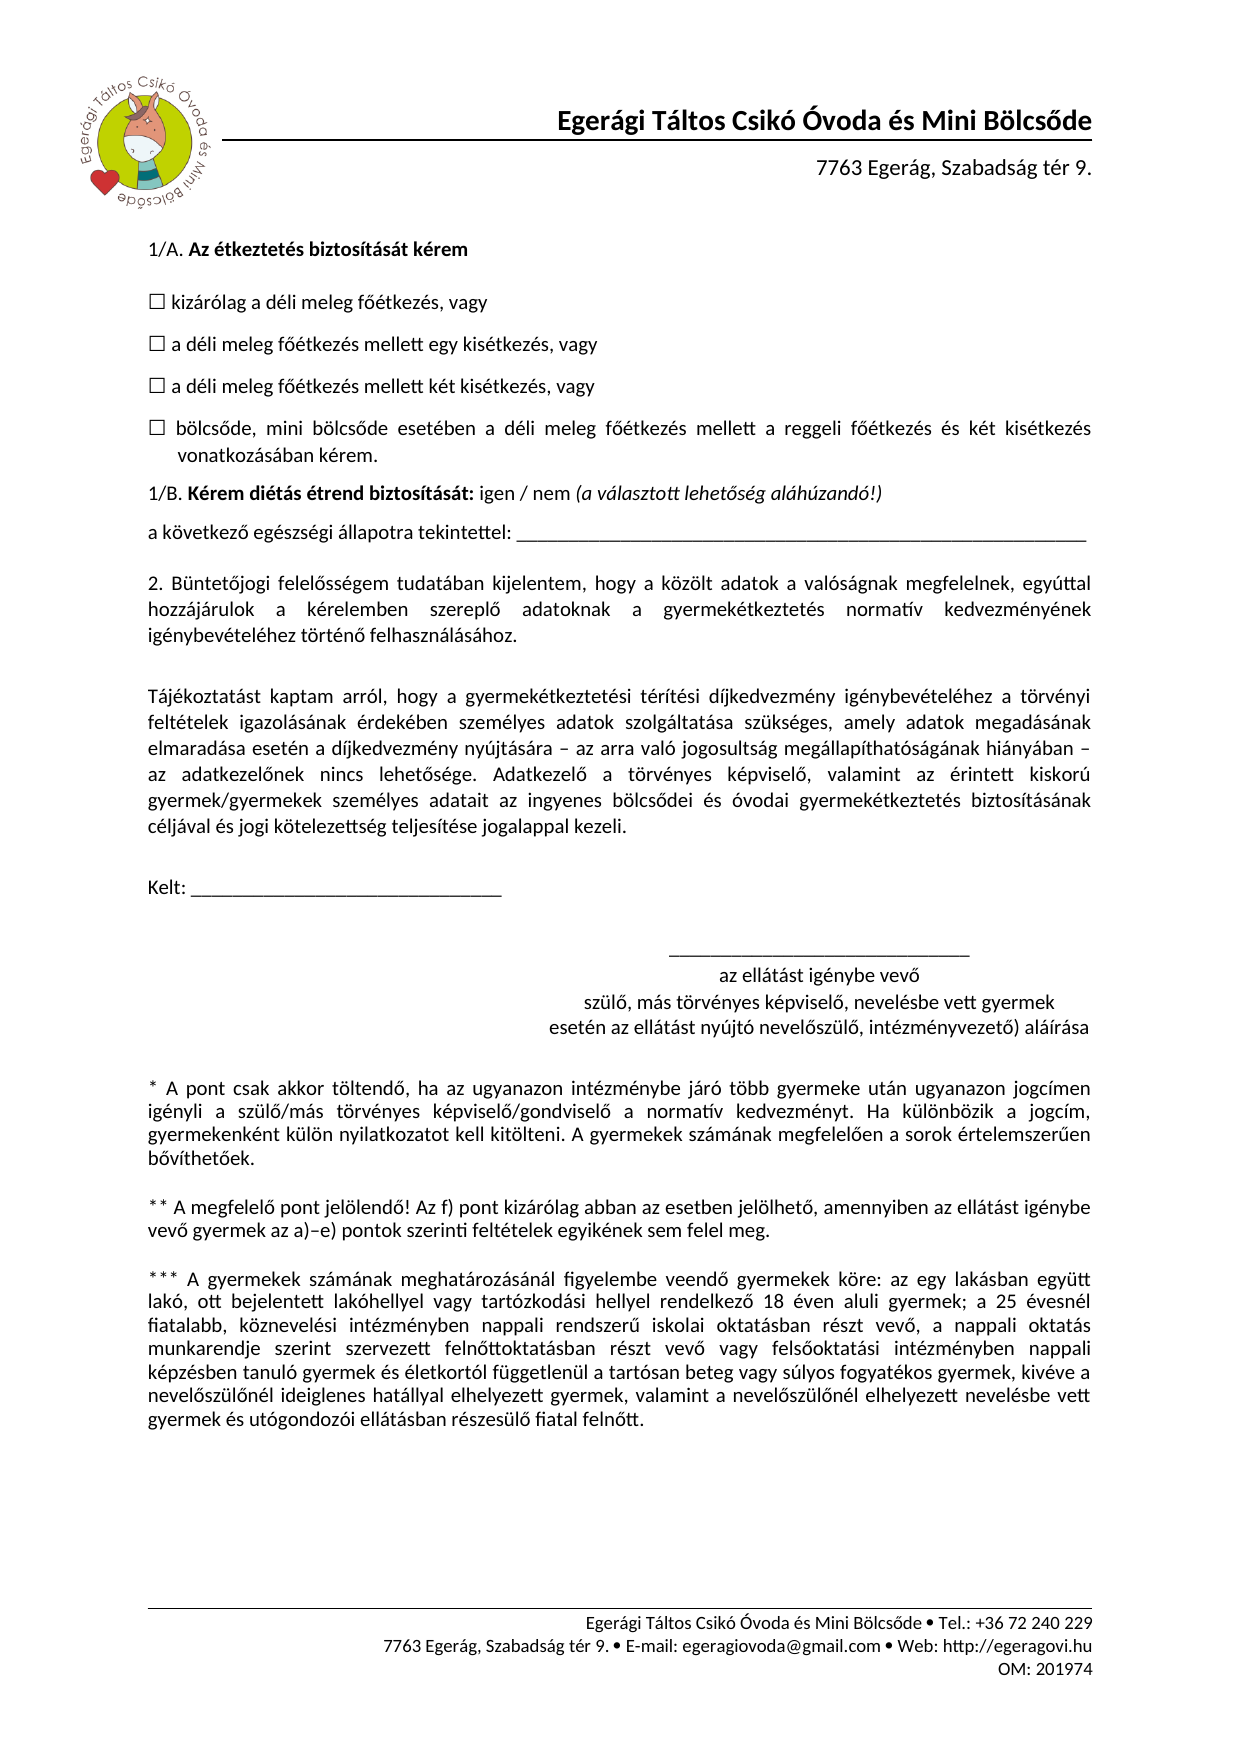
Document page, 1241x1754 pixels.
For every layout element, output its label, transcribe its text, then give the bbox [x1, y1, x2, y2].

picture [78, 75, 213, 210]
text 2. Büntetőjogi felelősségem tudatában kijelentem, hogy a közölt adatok a valóságnak megfelelnek, egyúttal hozzájárulok a kérelemben szereplő adatoknak a gyermekétkeztetés normatív kedvezményének igénybevételéhez történő felhasználásához. [148, 570, 1092, 648]
text a déli meleg főétkezés mellett egy kisétkezés, vagy [148, 329, 1092, 358]
text a következő egészségi állapotra tekintettel: _______________________________________________________ [148, 519, 1092, 544]
text bölcsőde, mini bölcsőde esetében a déli meleg főétkezés mellett a reggeli főétkezés és két kisétkezés vonatkozásában kérem. [148, 413, 1092, 467]
text 1/B. Kérem diétás étrend biztosítását: igen / nem (a választott lehetőség aláhúzandó!) [148, 481, 1092, 506]
text szülő, más törvényes képviselő, nevelésbe vett gyermek [546, 989, 1092, 1014]
text kizárólag a déli meleg főétkezés, vagy [148, 287, 1092, 316]
text ** A megfelelő pont jelölendő! Az f) pont kizárólag abban az esetben jelölhető, amennyiben az ellátást igénybe vevő gyermek az a)–e) pontok szerinti feltételek egyikének sem felel meg. [148, 1196, 1092, 1242]
text *** A gyermekek számának meghatározásánál figyelembe veendő gyermekek köre: az egy lakásban együtt lakó, ott bejelentett lakóhellyel vagy tartózkodási hellyel rendelkező 18 éven aluli gyermek; a 25 évesnél fiatalabb, köznevelési intézményben nappali rendszerű iskolai oktatásban részt vevő, a nappali oktatás munkarendje szerint szervezett felnőttoktatásban részt vevő vagy felsőoktatási intézményben nappali képzésben tanuló gyermek és életkortól függetlenül a tartósan beteg vagy súlyos fogyatékos gyermek, kivéve a nevelőszülőnél ideiglenes hatállyal elhelyezett gyermek, valamint a nevelőszülőnél elhelyezett nevelésbe vett gyermek és utógondozói ellátásban részesülő fiatal felnőtt. [148, 1267, 1092, 1431]
text Kelt: ______________________________ [148, 874, 1092, 899]
text Tájékoztatást kaptam arról, hogy a gyermekétkeztetési térítési díjkedvezmény igénybevételéhez a törvényi feltételek igazolásának érdekében személyes adatok szolgáltatása szükséges, amely adatok megadásának elmaradása esetén a díjkedvezmény nyújtására – az arra való jogosultság megállapíthatóságának hiányában – az adatkezelőnek nincs lehetősége. Adatkezelő a törvényes képviselő, valamint az érintett kiskorú gyermek/gyermekek személyes adatait az ingyenes bölcsődei és óvodai gyermekétkeztetés biztosításának céljával és jogi kötelezettség teljesítése jogalappal kezeli. [148, 683, 1092, 839]
text 1/A. Az étkeztetés biztosítását kérem [148, 236, 1092, 262]
text _____________________________ [546, 934, 1092, 960]
text esetén az ellátást nyújtó nevelőszülő, intézményvezető) aláírása [546, 1014, 1092, 1039]
text a déli meleg főétkezés mellett két kisétkezés, vagy [148, 371, 1092, 399]
text * A pont csak akkor töltendő, ha az ugyanazon intézménybe járó több gyermeke után ugyanazon jogcímen igényli a szülő/más törvényes képviselő/gondviselő a normatív kedvezményt. Ha különbözik a jogcím, gyermekenként külön nyilatkozatot kell kitölteni. A gyermekek számának megfelelően a sorok értelemszerűen bővíthetőek. [148, 1077, 1092, 1171]
text az ellátást igénybe vevő [546, 962, 1092, 987]
